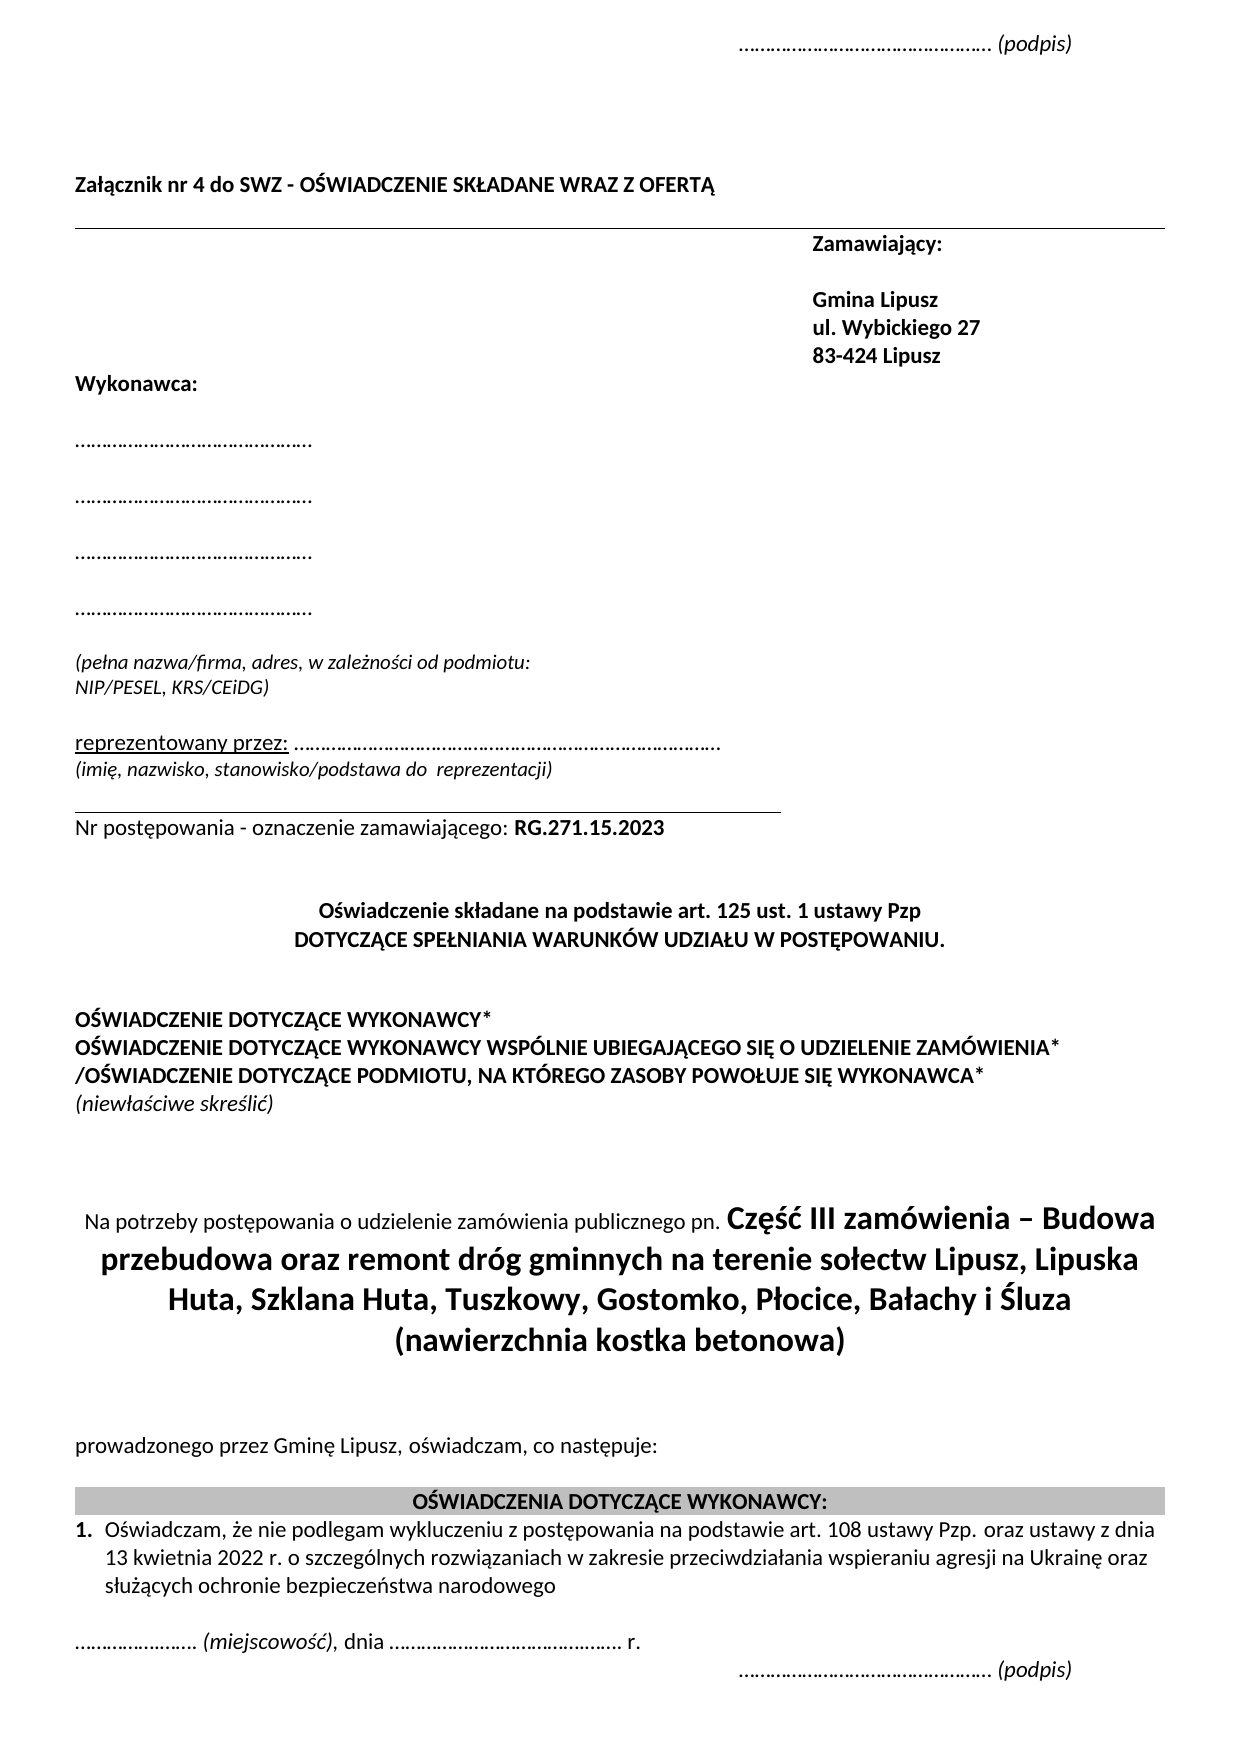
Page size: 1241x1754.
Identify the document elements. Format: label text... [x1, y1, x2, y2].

list Oświadczam, że nie podlegam wykluczeniu z postępowania na podstawie art. 108 ustawy Pzp. oraz ustawy z dnia 13 kwietnia 2022 r. o szczególnych rozwiązaniach w zakresie przeciwdziałania wspieraniu agresji na Ukrainę oraz służących ochronie bezpieczeństwa narodowego [75, 1515, 1165, 1599]
text Załącznik nr 4 do SWZ - OŚWIADCZENIE SKŁADANE WRAZ Z OFERTĄ [75, 170, 1165, 198]
text Zamawiający: [739, 229, 1165, 257]
text Wykonawca: [75, 369, 781, 397]
text (imię, nazwisko, stanowisko/podstawa do reprezentacji) [75, 756, 781, 781]
text ul. Wybickiego 27 [739, 313, 1165, 341]
text (niewłaściwe skreślić) [75, 1089, 1165, 1117]
text Na potrzeby postępowania o udzielenie zamówienia publicznego pn. Część III zamówienia – Budowa przebudowa oraz remont dróg gminnych na terenie sołectw Lipusz, Lipuska Huta, Szklana Huta, Tuszkowy, Gostomko, Płocice, Bałachy i Śluza (nawierzchnia kostka betonowa) [75, 1197, 1165, 1360]
text ……………………………………… [75, 481, 781, 509]
text Gmina Lipusz [739, 285, 1165, 313]
text ………………………………………… (podpis) [75, 29, 1165, 58]
text ……………………………………… [75, 425, 781, 453]
text (pełna nazwa/firma, adres, w zależności od podmiotu: [75, 649, 781, 674]
text ……………………………………… [75, 593, 781, 621]
text Nr postępowania - oznaczenie zamawiającego: RG.271.15.2023 [75, 813, 1165, 841]
text ……………………………………… [75, 537, 781, 565]
text Oświadczenie składane na podstawie art. 125 ust. 1 ustawy Pzp [75, 897, 1165, 925]
text OŚWIADCZENIA DOTYCZĄCE WYKONAWCY: [75, 1487, 1165, 1515]
text NIP/PESEL, KRS/CEiDG) [75, 674, 781, 700]
text prowadzonego przez Gminę Lipusz, oświadczam, co następuje: [75, 1431, 1165, 1459]
text 83-424 Lipusz [739, 341, 1165, 369]
text …………….……. (miejscowość), dnia ……………………………….……. r. [75, 1627, 1165, 1655]
text OŚWIADCZENIE DOTYCZĄCE WYKONAWCY WSPÓLNIE UBIEGAJĄCEGO SIĘ O UDZIELENIE ZAMÓWIENIA* /OŚWIADCZENIE DOTYCZĄCE PODMIOTU, NA KTÓREGO ZASOBY POWOŁUJE SIĘ WYKONAWCA* [75, 1033, 1165, 1089]
text OŚWIADCZENIE DOTYCZĄCE WYKONAWCY* [75, 1005, 1165, 1033]
text ………………………………………… (podpis) [75, 1655, 1165, 1683]
text DOTYCZĄCE SPEŁNIANIA WARUNKÓW UDZIAŁU W POSTĘPOWANIU. [75, 925, 1165, 977]
text reprezentowany przez: ……………………………………………………………………… [75, 728, 781, 756]
